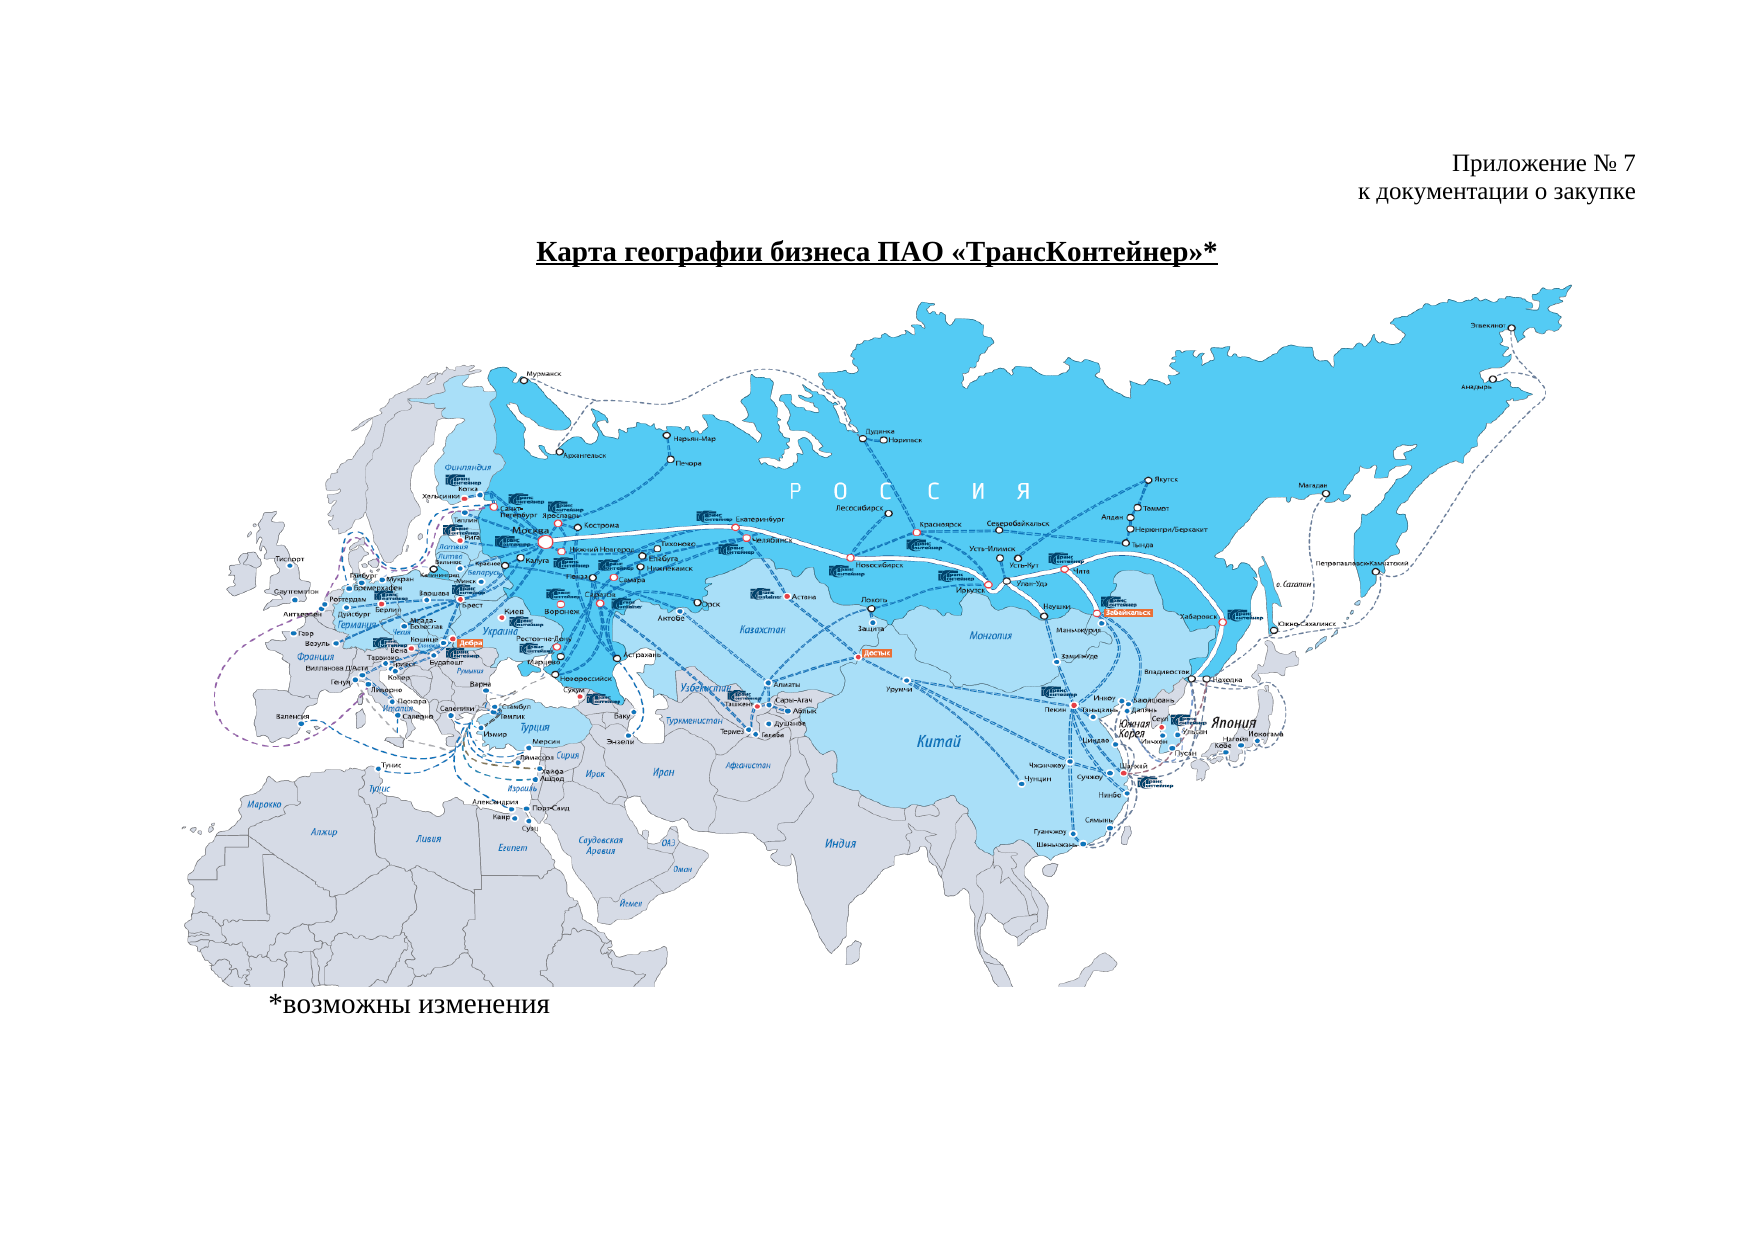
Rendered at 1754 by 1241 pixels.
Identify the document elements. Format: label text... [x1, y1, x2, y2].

text Приложение № 7 к документации о закупке [118, 148, 1636, 205]
text Карта географии бизнеса ПАО «ТрансКонтейнер»* [118, 234, 1636, 267]
picture [160, 267, 1594, 987]
text *возможны изменения [268, 986, 1636, 1020]
